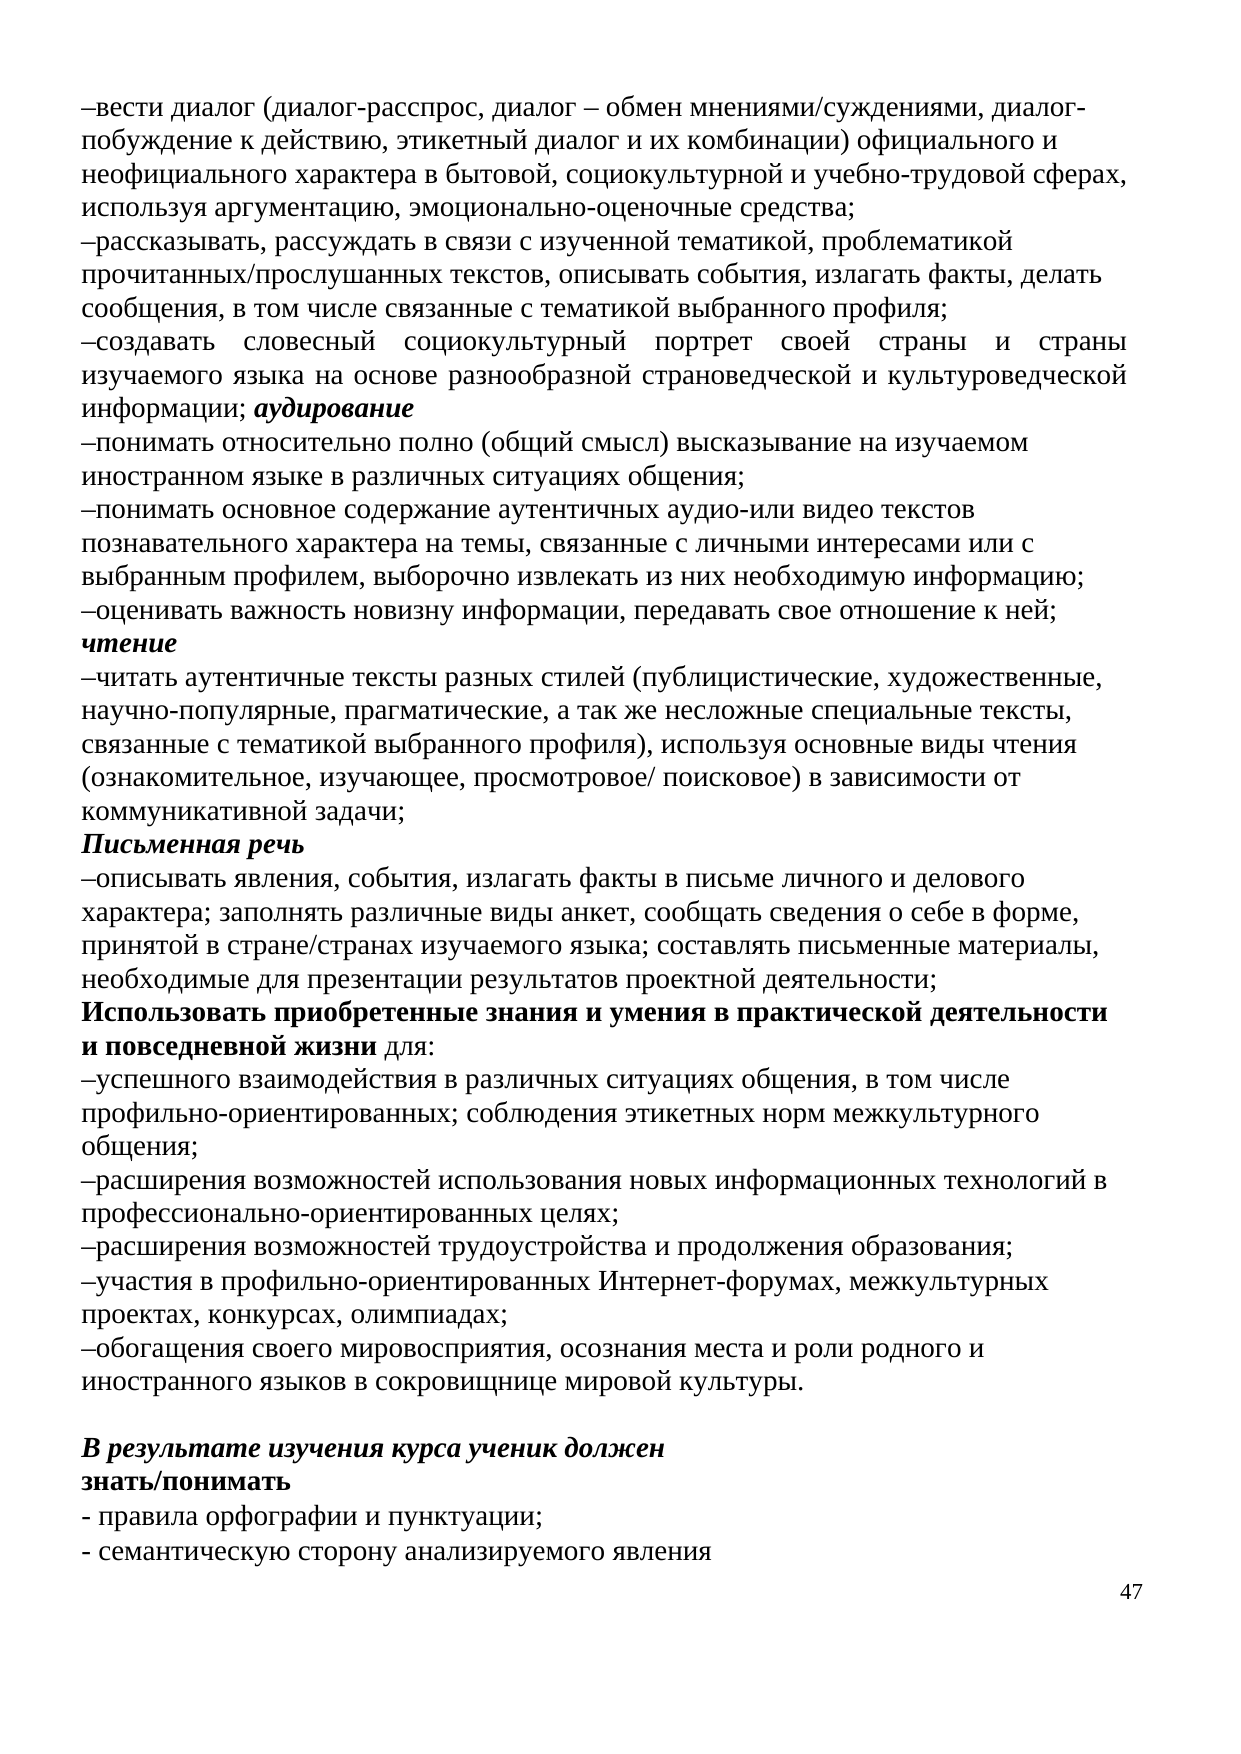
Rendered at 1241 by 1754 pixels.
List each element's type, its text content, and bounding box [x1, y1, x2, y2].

text –успешного взаимодействия в различных ситуациях общения, в том числе профильно-ориентированных; соблюдения этикетных норм межкультурного общения; [81, 1061, 1042, 1162]
list правила орфографии и пунктуации; [81, 1497, 1238, 1533]
text –понимать относительно полно (общий смысл) высказывание на изучаемом иностранном языке в различных ситуациях общения; [81, 424, 1031, 491]
text знать/понимать [81, 1464, 1238, 1497]
text –расширения возможностей использования новых информационных технологий в профессионально-ориентированных целях; [81, 1162, 1109, 1229]
text –оценивать важность новизну информации, передавать свое отношение к ней; [81, 592, 1238, 625]
text –создавать словесный социокультурный портрет своей страны и страны изучаемого языка на основе разнообразной страноведческой и культуроведческой информации; аудирование [81, 323, 1127, 424]
subtitle Письменная речь [81, 827, 1238, 860]
list семантическую сторону анализируемого явления [81, 1533, 1238, 1567]
subtitle В результате изучения курса ученик должен [81, 1431, 1238, 1464]
text –участия в профильно-ориентированных Интернет-форумах, межкультурных проектах, конкурсах, олимпиадах; [81, 1263, 1152, 1330]
text –рассказывать, рассуждать в связи с изученной тематикой, проблематикой прочитанных/прослушанных текстов, описывать события, излагать факты, делать сообщения, в том числе связанные с тематикой выбранного профиля; [81, 223, 1104, 323]
text –читать аутентичные тексты разных стилей (публицистические, художественные, научно-популярные, прагматические, а так же несложные специальные тексты, связанные с тематикой выбранного профиля), используя основные виды чтения (ознакомительное, изучающее, просмотровое/ поисковое) в зависимости от коммуникативной задачи; [81, 659, 1104, 827]
text –расширения возможностей трудоустройства и продолжения образования; [81, 1229, 1238, 1263]
subtitle чтение [81, 626, 1238, 659]
text –описывать явления, события, излагать факты в письме личного и делового характера; заполнять различные виды анкет, сообщать сведения о себе в форме, принятой в стране/странах изучаемого языка; составлять письменные материалы, необходимые для презентации результатов проектной деятельности; Использовать приобретенные знания и умения в практической деятельности и повседневной жизни для: [81, 860, 1124, 1061]
text –понимать основное содержание аутентичных аудио-или видео текстов познавательного характера на темы, связанные с личными интересами или с выбранным профилем, выборочно извлекать из них необходимую информацию; [81, 491, 1152, 592]
text –обогащения своего мировосприятия, осознания места и роли родного и иностранного языков в сокровищнице мировой культуры. [81, 1330, 1001, 1397]
text –вести диалог (диалог-расспрос, диалог – обмен мнениями/суждениями, диалог- побуждение к действию, этикетный диалог и их комбинации) официального и неофициального характера в бытовой, социокультурной и учебно-трудовой сферах, используя аргументацию, эмоционально-оценочные средства; [81, 89, 1152, 223]
